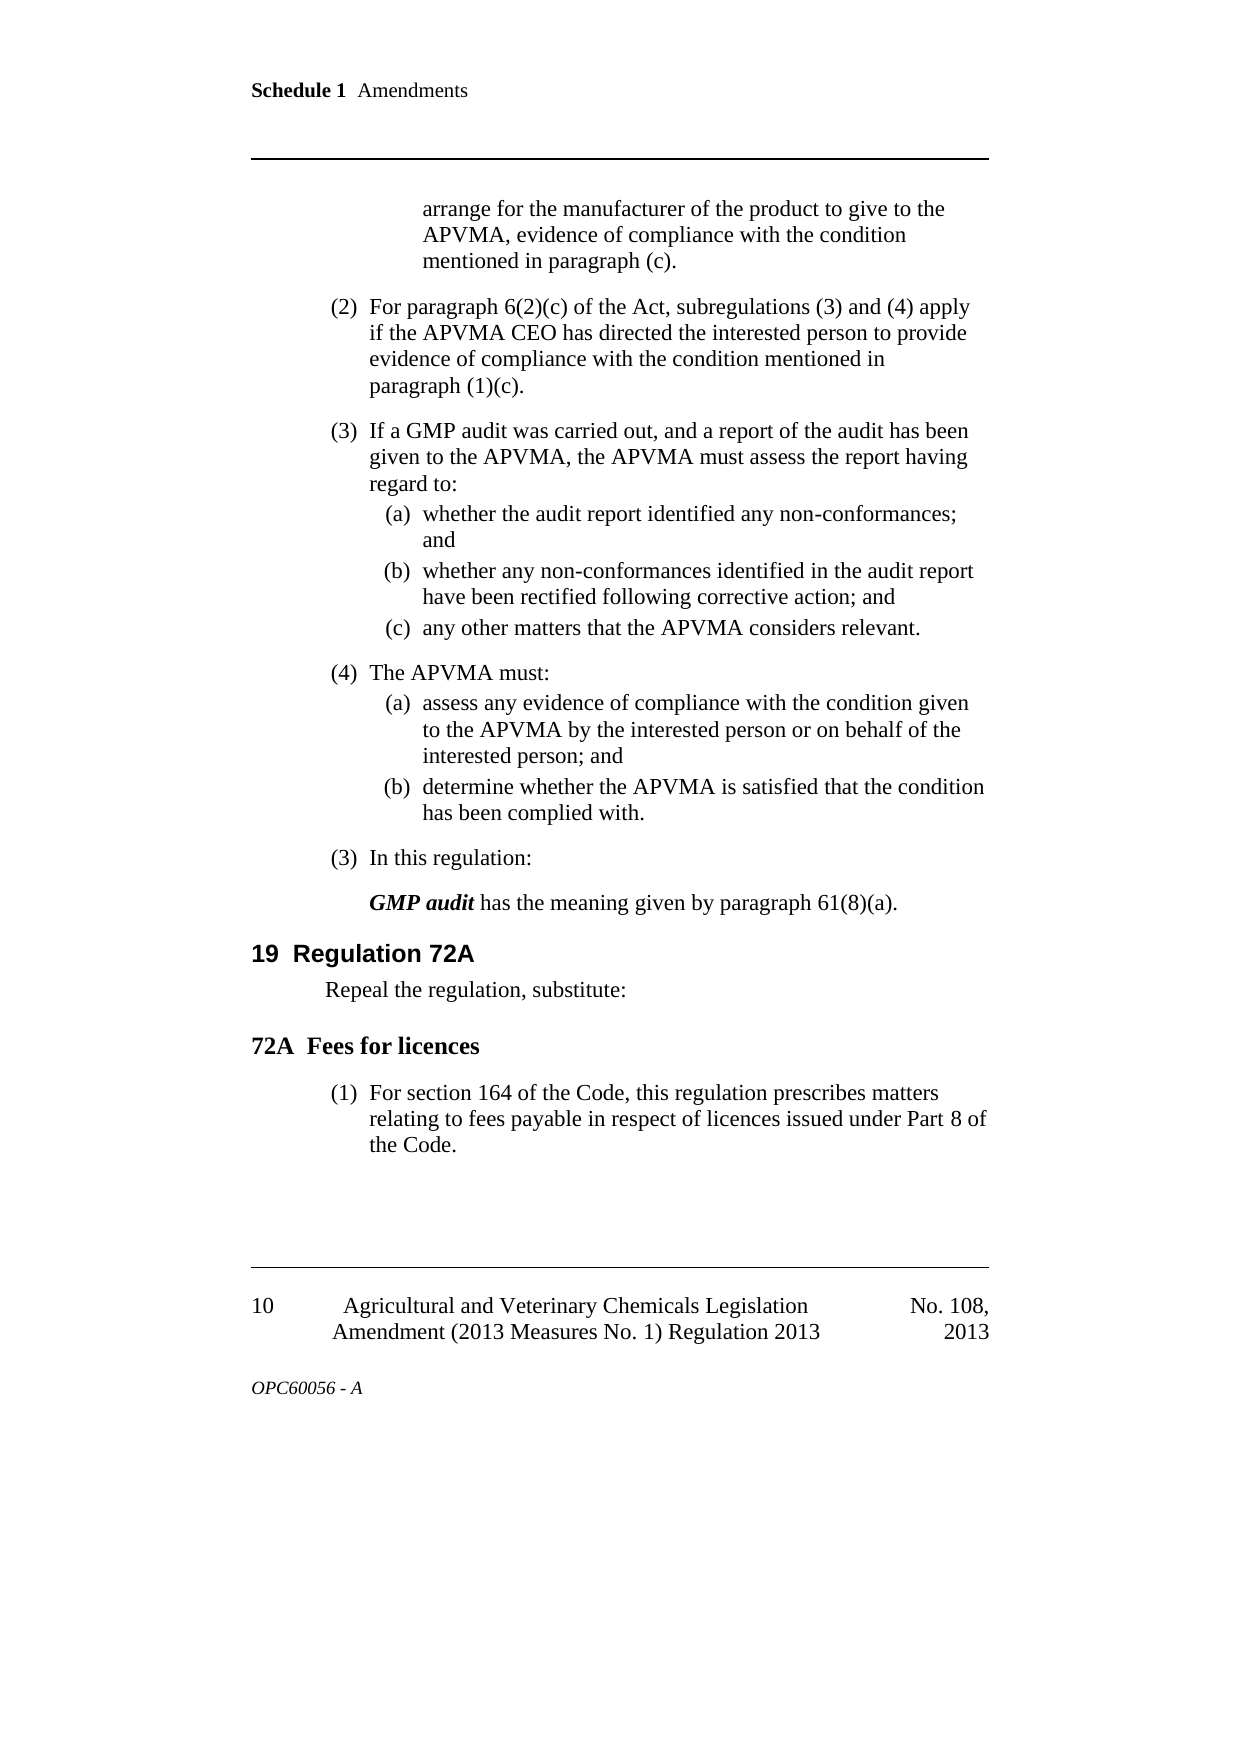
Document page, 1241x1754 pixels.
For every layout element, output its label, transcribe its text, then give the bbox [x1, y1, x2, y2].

text (2) For paragraph 6(2)(c) of the Act, subregulations (3) and (4) apply if the APVMA CEO has directed the interested person to provide evidence of compliance with the condition mentioned in paragraph (1)(c). [251, 293, 989, 398]
text (b) whether any non-conformances identified in the audit report have been rectified following corrective action; and [251, 557, 989, 610]
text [251, 195, 989, 274]
text (3) If a GMP audit was carried out, and a report of the audit has been given to the APVMA, the APVMA must assess the report having regard to: [251, 417, 989, 496]
text (c) any other matters that the APVMA considers relevant. [251, 614, 989, 640]
text 19 Regulation 72A [251, 938, 989, 967]
text (a) assess any evidence of compliance with the condition given to the APVMA by the interested person or on behalf of the interested person; and [251, 689, 989, 768]
text (b) determine whether the APVMA is satisfied that the condition has been complied with. [251, 773, 989, 825]
text 72A Fees for licences [251, 1031, 989, 1060]
text Repeal the regulation, substitute: [325, 976, 989, 1002]
text (1) For section 164 of the Code, this regulation prescribes matters relating to fees payable in respect of licences issued under Part 8 of the Code. [251, 1079, 989, 1158]
text (4) The APVMA must: [251, 659, 989, 685]
text (3) In this regulation: [251, 844, 989, 871]
text GMP audit has the meaning given by paragraph 61(8)(a). [369, 889, 989, 916]
text (a) whether the audit report identified any non-conformances; and [251, 500, 989, 553]
